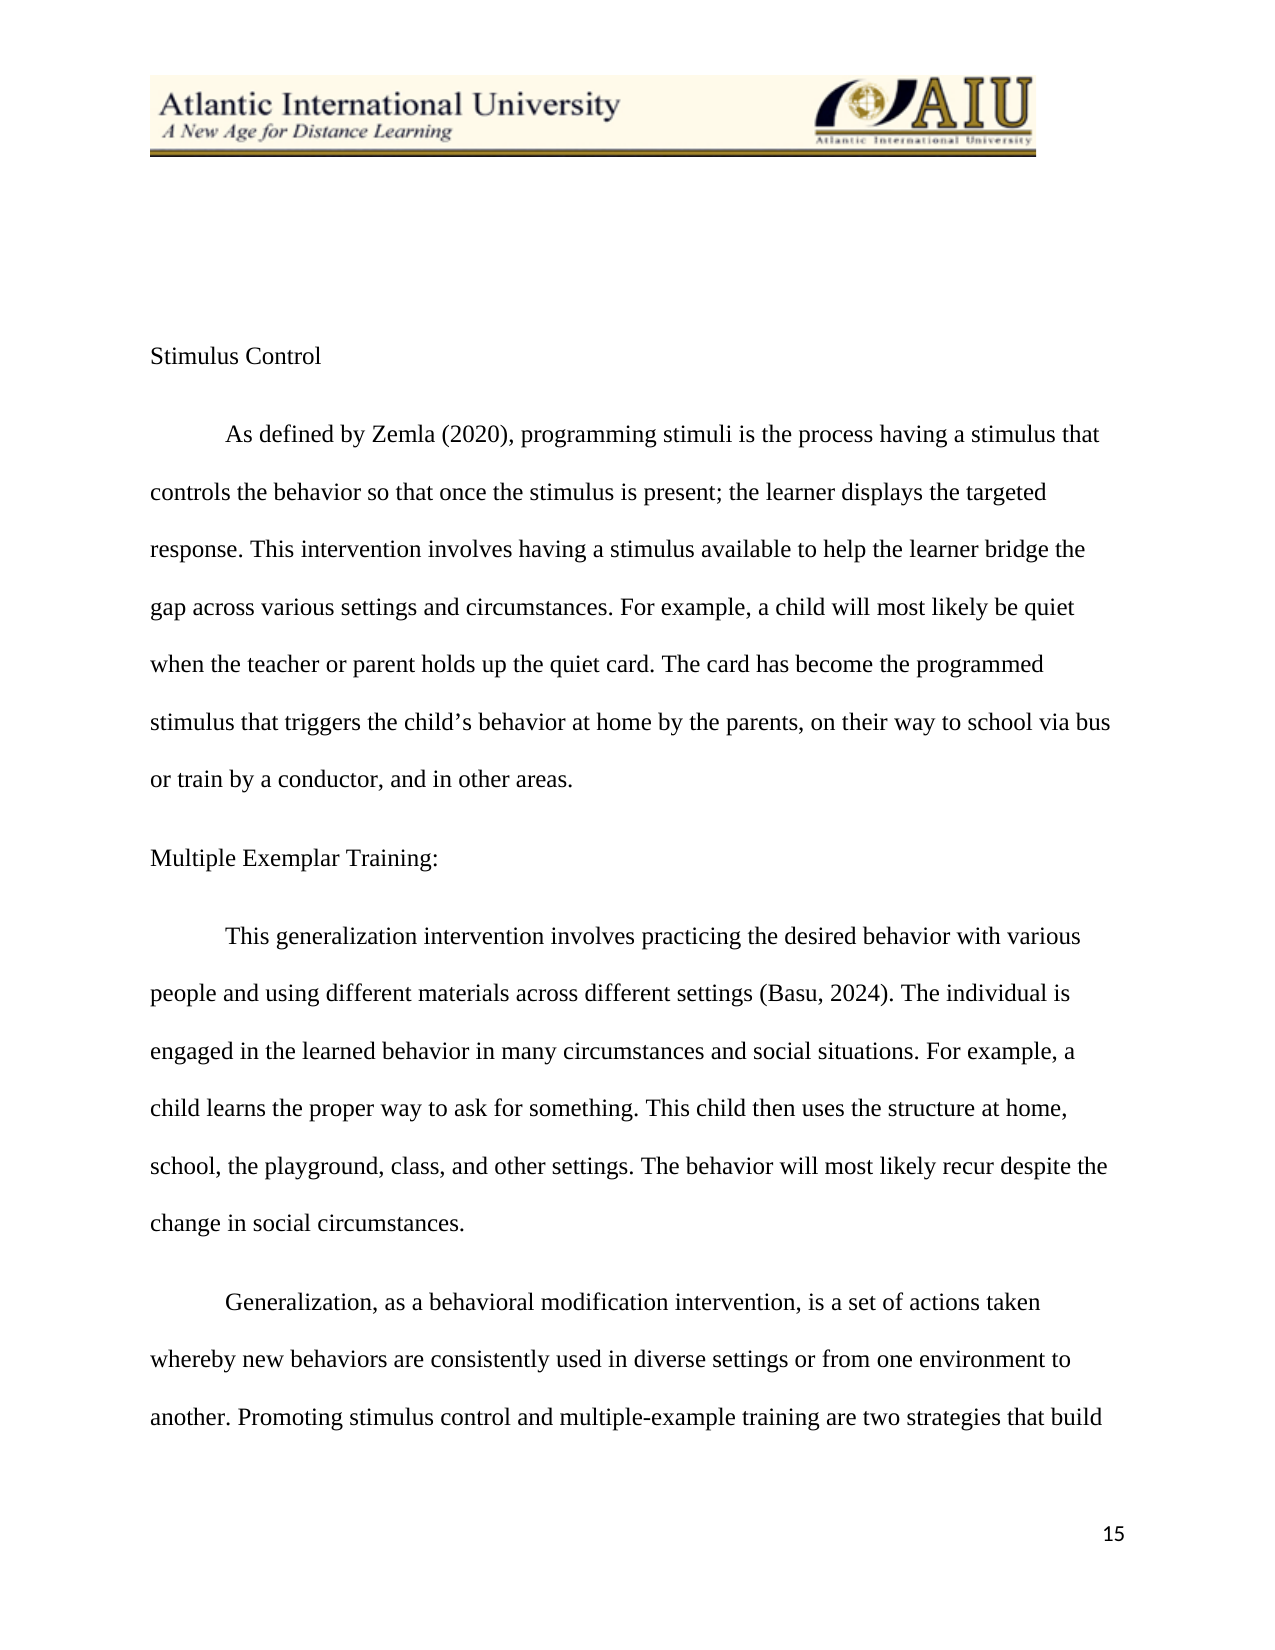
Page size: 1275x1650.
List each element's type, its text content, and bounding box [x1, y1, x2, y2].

text As defined by Zemla (2020), programming stimuli is the process having a stimulus that controls the behavior so that once the stimulus is present; the learner displays the targeted response. This intervention involves having a stimulus available to help the learner bridge the gap across various settings and circumstances. For example, a child will most likely be quiet when the teacher or parent holds up the quiet card. The card has become the programmed stimulus that triggers the child’s behavior at home by the parents, on their way to school via bus or train by a conductor, and in other areas. [150, 419, 1125, 793]
text Stimulus Control [150, 341, 1125, 370]
picture [150, 75, 1037, 157]
text This generalization intervention involves practicing the desired behavior with various people and using different materials across different settings (Basu, 2024). The individual is engaged in the learned behavior in many circumstances and social situations. For example, a child learns the proper way to ask for something. This child then uses the structure at home, school, the playground, class, and other settings. The behavior will most likely recur despite the change in social circumstances. [150, 921, 1125, 1237]
text Multiple Exemplar Training: [150, 843, 1125, 871]
